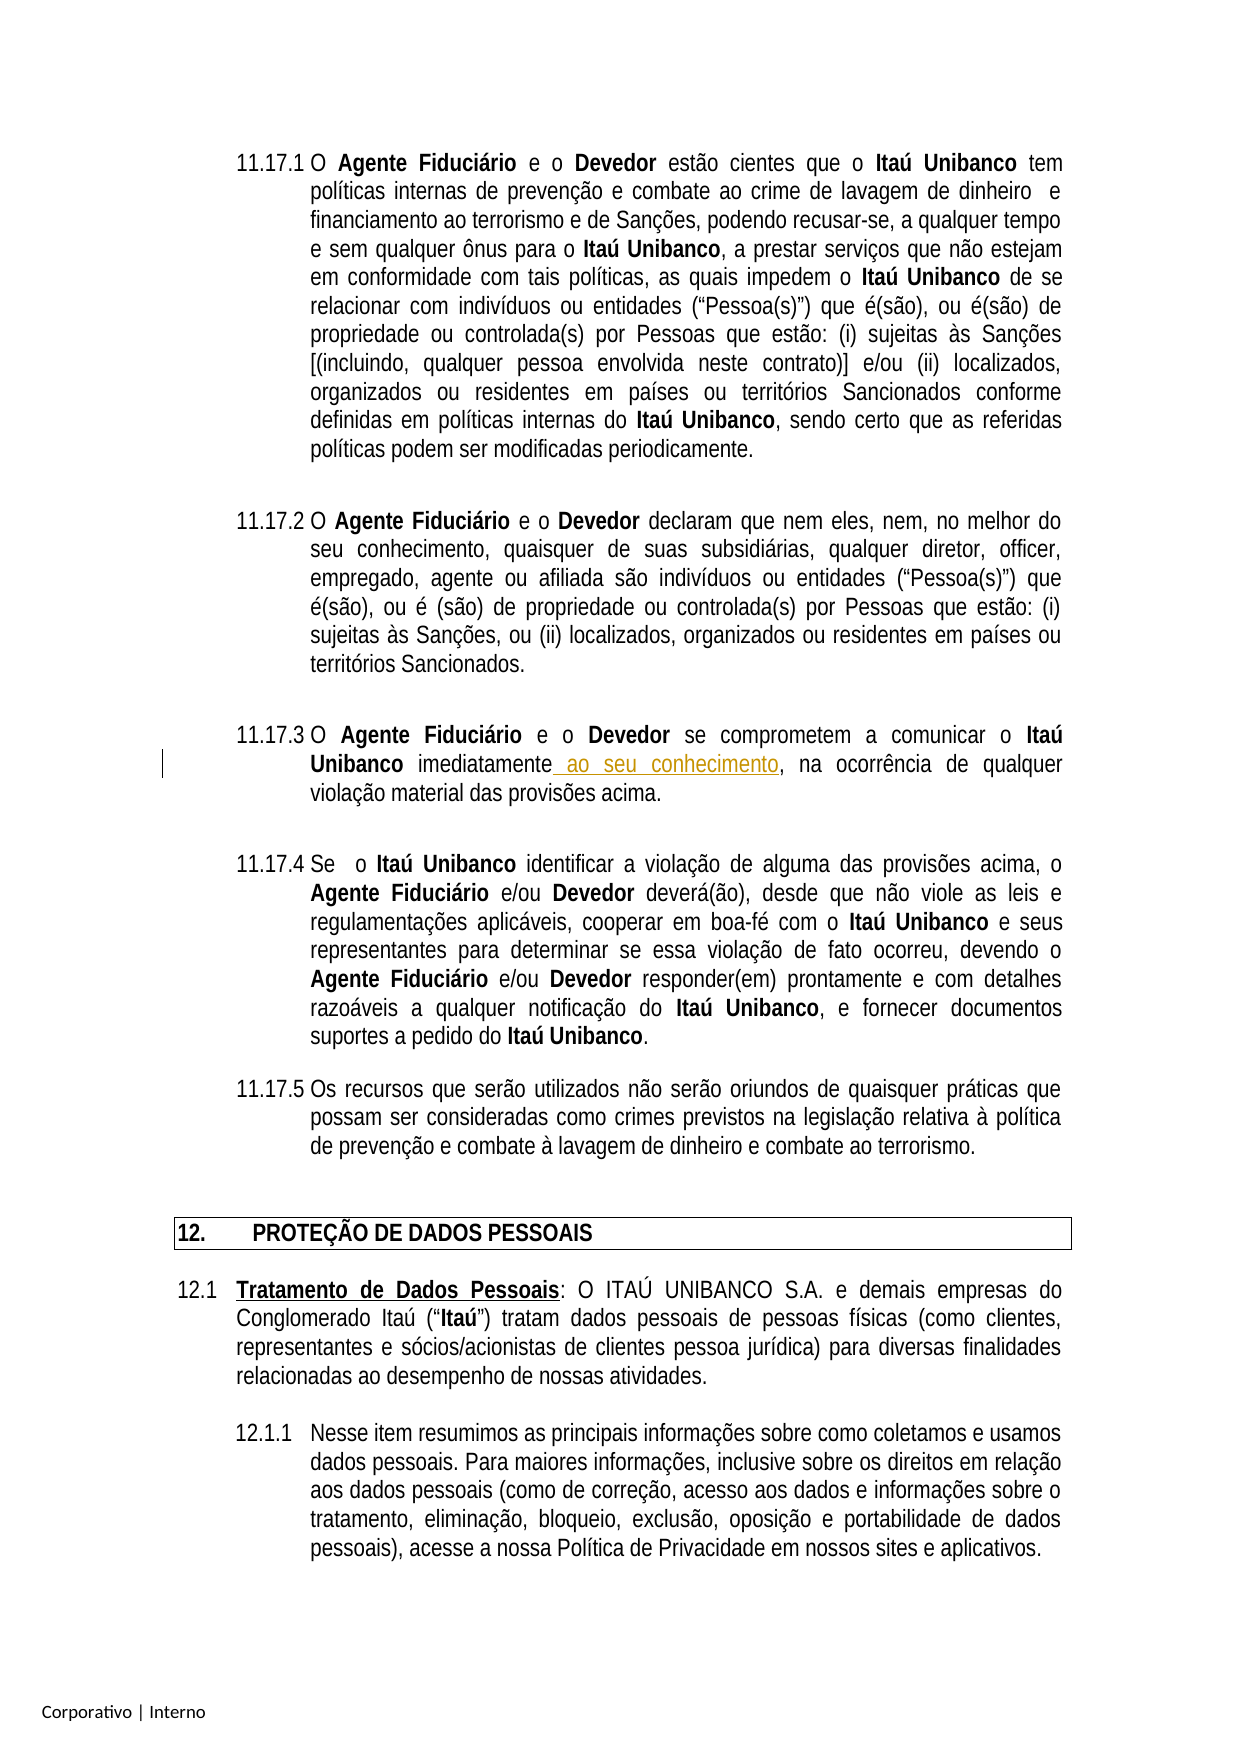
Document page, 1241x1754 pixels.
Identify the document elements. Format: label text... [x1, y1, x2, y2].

list O Agente Fiduciário e o Devedor declaram que nem eles, nem, no melhor do seu conhecimento, quaisquer de suas subsidiárias, qualquer diretor, officer, empregado, agente ou afiliada são indivíduos ou entidades (“Pessoa(s)”) que é(são), ou é (são) de propriedade ou controlada(s) por Pessoas que estão: (i) sujeitas às Sanções, ou (ii) localizados, organizados ou residentes em países ou territórios Sancionados. [236, 506, 1063, 677]
list Os recursos que serão utilizados não serão oriundos de quaisquer práticas que possam ser consideradas como crimes previstos na legislação relativa à política de prevenção e combate à lavagem de dinheiro e combate ao terrorismo. [236, 1074, 1063, 1160]
list Se o Itaú Unibanco identificar a violação de alguma das provisões acima, o Agente Fiduciário e/ou Devedor deverá(ão), desde que não viole as leis e regulamentações aplicáveis, cooperar em boa-fé com o Itaú Unibanco e seus representantes para determinar se essa violação de fato ocorreu, devendo o Agente Fiduciário e/ou Devedor responder(em) prontamente e com detalhes razoáveis a qualquer notificação do Itaú Unibanco, e fornecer documentos suportes a pedido do Itaú Unibanco. [236, 849, 1063, 1050]
list Tratamento de Dados Pessoais: O ITAÚ UNIBANCO S.A. e demais empresas do Conglomerado Itaú (“Itaú”) tratam dados pessoais de pessoas físicas (como clientes, representantes e sócios/acionistas de clientes pessoa jurídica) para diversas finalidades relacionadas ao desempenho de nossas atividades. [177, 1275, 1063, 1389]
list O Agente Fiduciário e o Devedor se comprometem a comunicar o Itaú Unibanco imediatamente, na ocorrência de qualquer violação material das provisões acima. [236, 720, 1063, 806]
list O Agente Fiduciário e o Devedor estão cientes que o Itaú Unibanco tem políticas internas de prevenção e combate ao crime de lavagem de dinheiro e financiamento ao terrorismo e de Sanções, podendo recusar-se, a qualquer tempo e sem qualquer ônus para o Itaú Unibanco, a prestar serviços que não estejam em conformidade com tais políticas, as quais impedem o Itaú Unibanco de se relacionar com indivíduos ou entidades (“Pessoa(s)”) que é(são), ou é(são) de propriedade ou controlada(s) por Pessoas que estão: (i) sujeitas às Sanções [(incluindo, qualquer pessoa envolvida neste contrato)] e/ou (ii) localizados, organizados ou residentes em países ou territórios Sancionados conforme definidas em políticas internas do Itaú Unibanco, sendo certo que as referidas políticas podem ser modificadas periodicamente. [236, 148, 1063, 463]
list Nesse item resumimos as principais informações sobre como coletamos e usamos dados pessoais. Para maiores informações, inclusive sobre os direitos em relação aos dados pessoais (como de correção, acesso aos dados e informações sobre o tratamento, eliminação, bloqueio, exclusão, oposição e portabilidade de dados pessoais), acesse a nossa Política de Privacidade em nossos sites e aplicativos. [235, 1418, 1063, 1561]
list PROTEÇÃO DE DADOS PESSOAIS [175, 1218, 1071, 1249]
